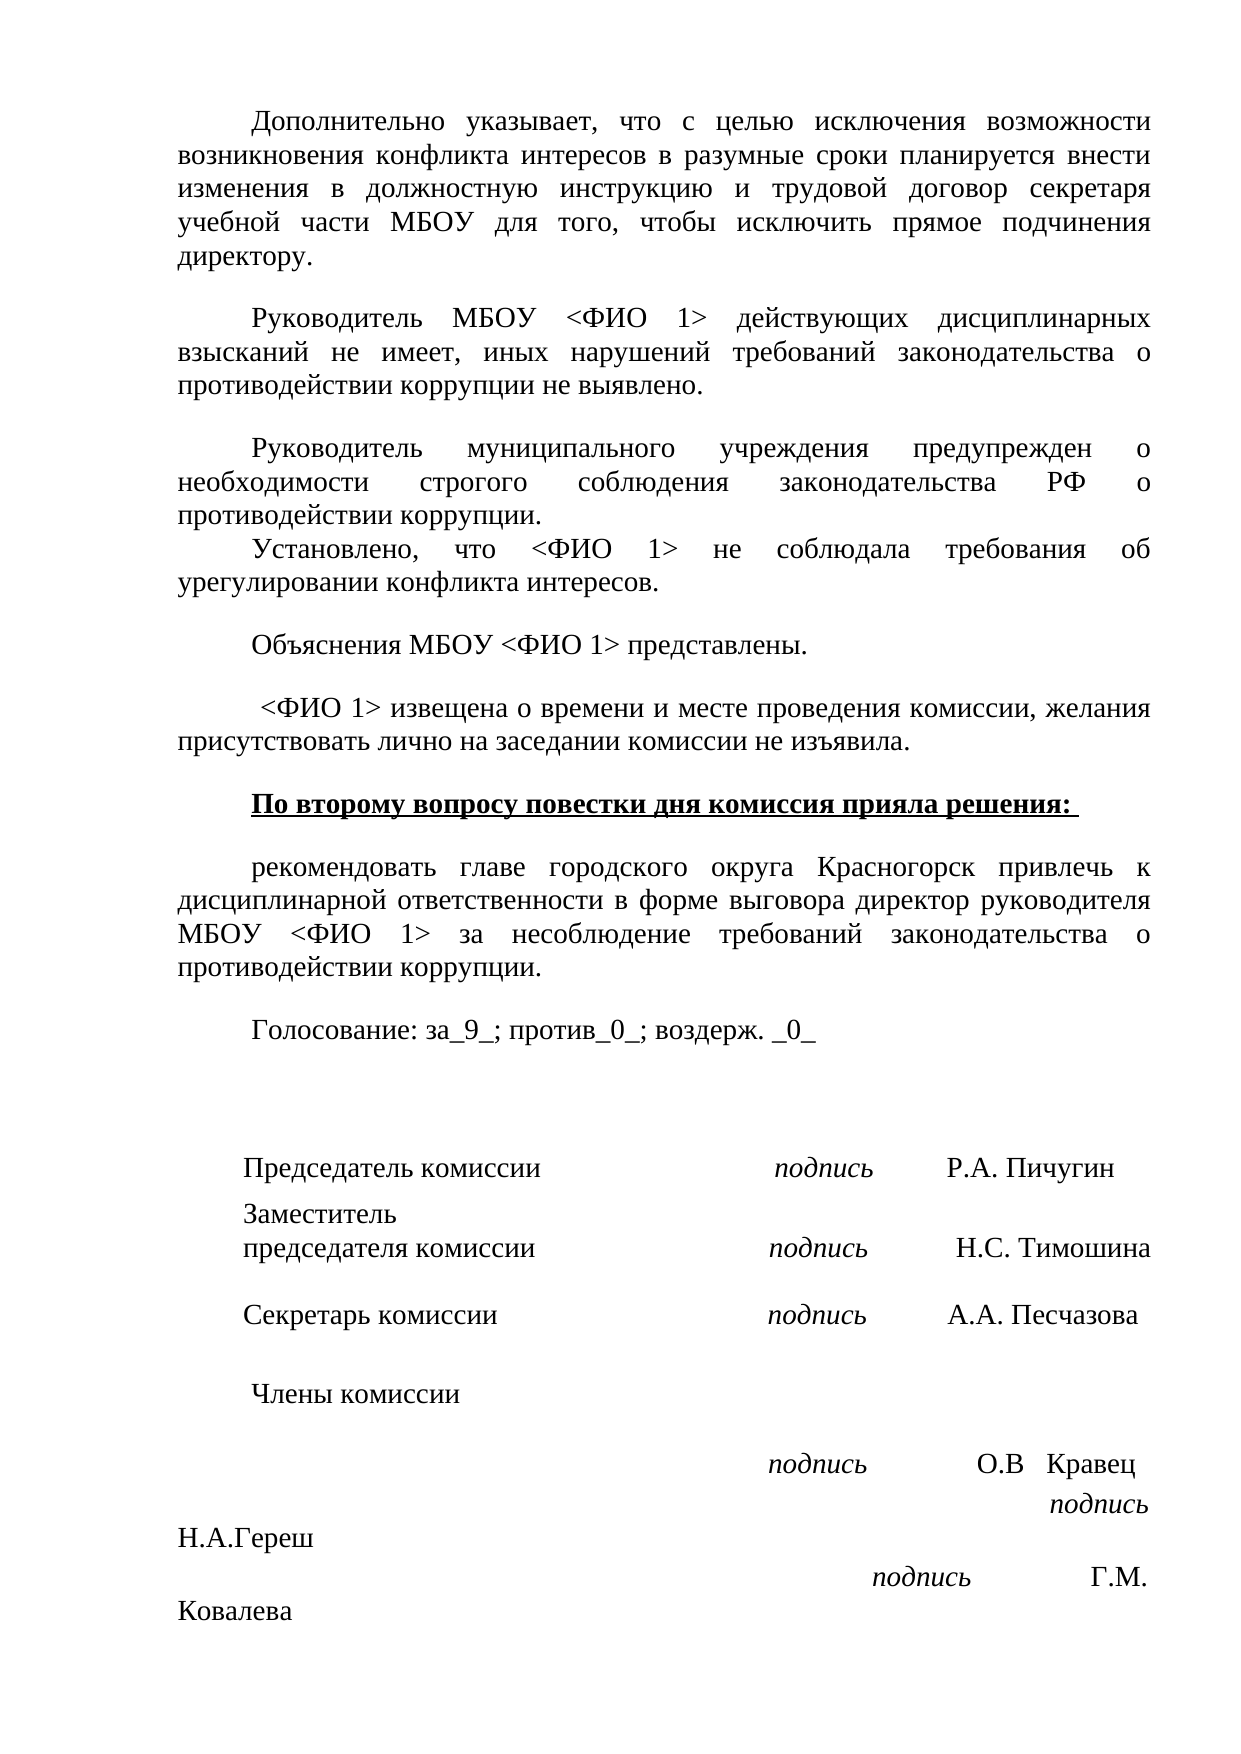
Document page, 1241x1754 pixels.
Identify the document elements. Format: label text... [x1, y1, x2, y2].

text Заместитель [177, 1196, 1152, 1230]
text Председатель комиссии подпись Р.А. Пичугин [177, 1150, 1149, 1184]
text Руководитель МБОУ <ФИО 1> действующих дисциплинарных взысканий не имеет, иных нарушений требований законодательства о противодействии коррупции не выявлено. [177, 300, 1152, 401]
text подпись Г.М. Ковалева [177, 1559, 1149, 1627]
text Дополнительно указывает, что с целью исключения возможности возникновения конфликта интересов в разумные сроки планируется внести изменения в должностную инструкцию и трудовой договор секретаря учебной части МБОУ для того, чтобы исключить прямое подчинения директору. [177, 103, 1152, 271]
text Голосование: за_9_; против_0_; воздерж. _0_ [177, 1012, 1152, 1046]
text подпись О.В Кравец [177, 1446, 1149, 1480]
text Секретарь комиссии подпись А.А. Песчазова [177, 1297, 1152, 1330]
text По второму вопросу повестки дня комиссия прияла решения: [177, 786, 1152, 819]
list Установлено, что <ФИО 1> не соблюдала требования об урегулировании конфликта интересов. [177, 531, 1152, 598]
list Руководитель муниципального учреждения предупрежден о необходимости строгого соблюдения законодательства РФ о противодействии коррупции. [177, 430, 1152, 531]
text подпись Н.А.Гереш [177, 1486, 1149, 1553]
text <ФИО 1> извещена о времени и месте проведения комиссии, желания присутствовать лично на заседании комиссии не изъявила. [177, 690, 1152, 757]
text Объяснения МБОУ <ФИО 1> представлены. [177, 627, 1152, 661]
text рекомендовать главе городского округа Красногорск привлечь к дисциплинарной ответственности в форме выговора директор руководителя МБОУ <ФИО 1> за несоблюдение требований законодательства о противодействии коррупции. [177, 849, 1152, 983]
text Члены комиссии [181, 1376, 1149, 1410]
text председателя комиссии подпись Н.С. Тимошина [177, 1230, 1152, 1263]
